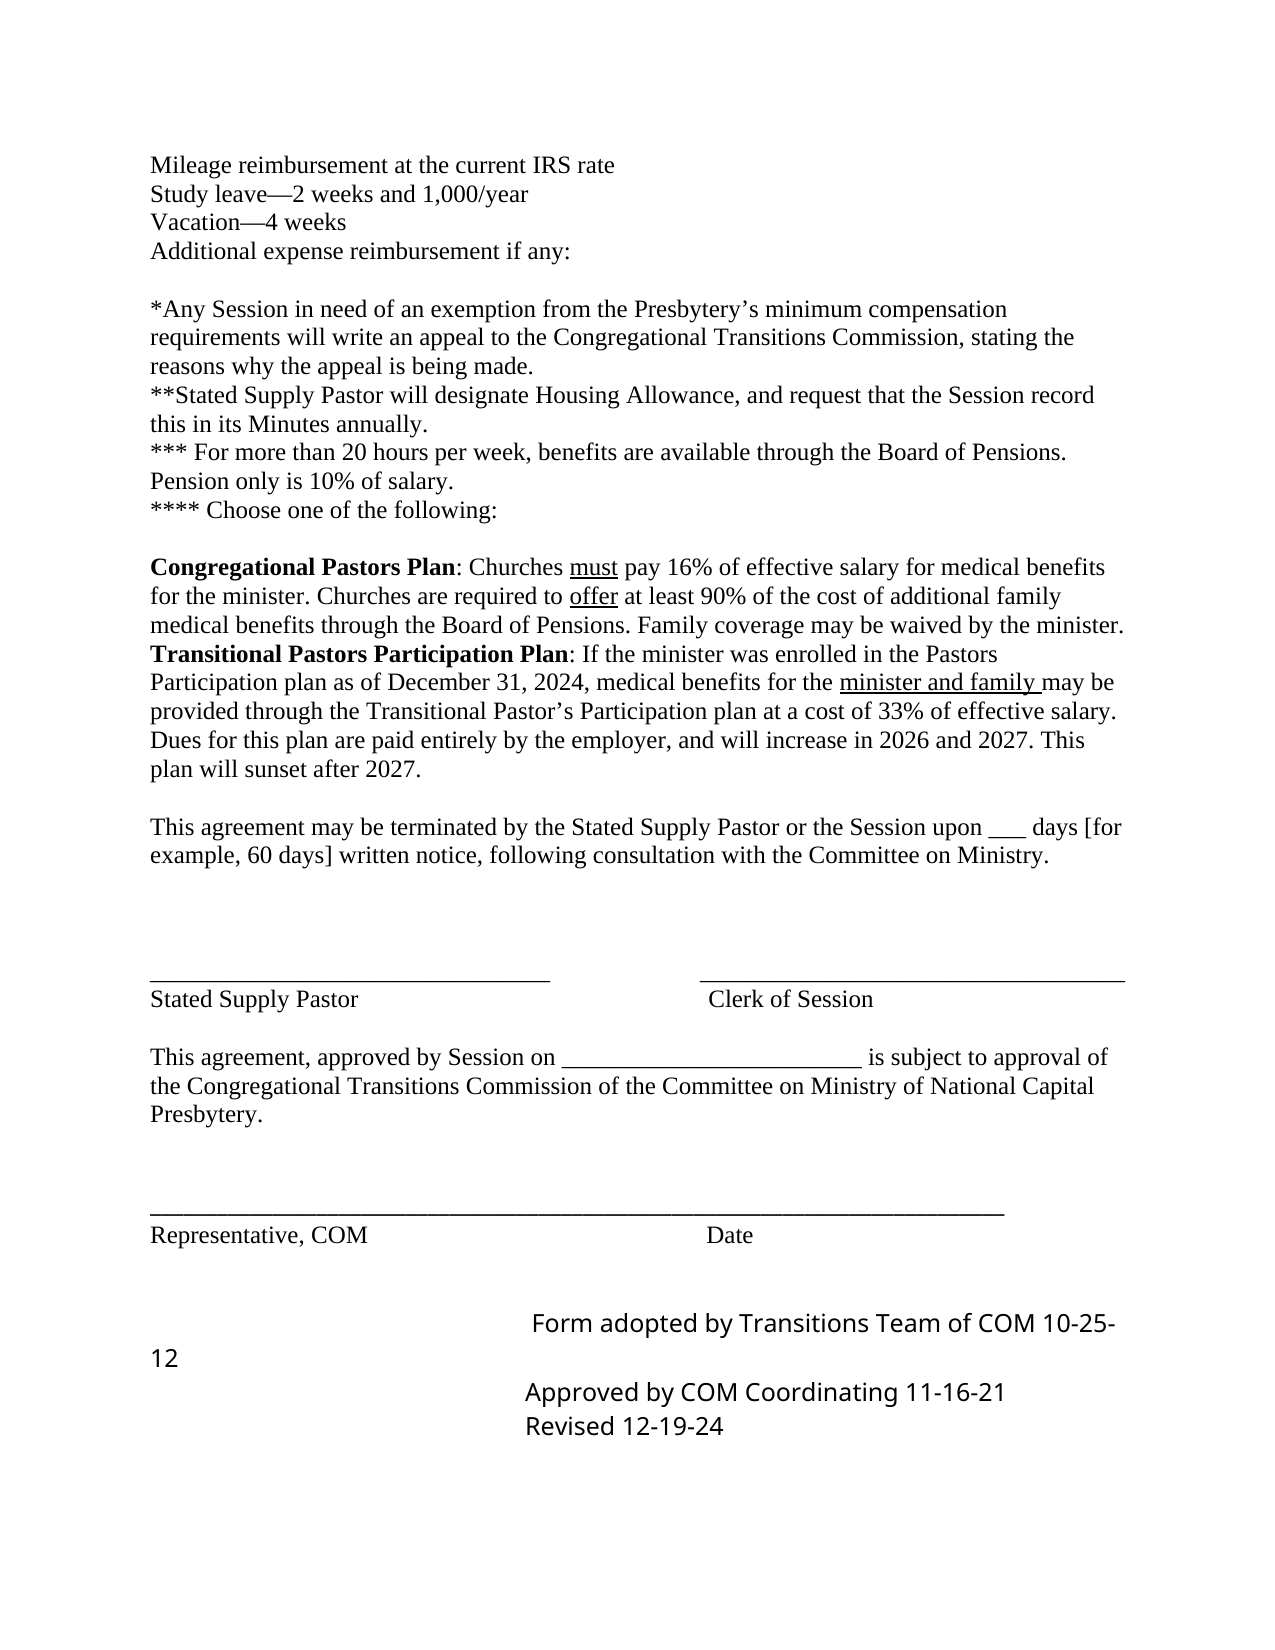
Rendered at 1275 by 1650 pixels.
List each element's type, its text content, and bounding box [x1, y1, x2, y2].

text Vacation—4 weeks [150, 207, 1125, 236]
text **Stated Supply Pastor will designate Housing Allowance, and request that the Session record this in its Minutes annually. [150, 380, 1125, 437]
text This agreement may be terminated by the Stated Supply Pastor or the Session upon ___ days [for example, 60 days] written notice, following consultation with the Committee on Ministry. [150, 812, 1125, 869]
text This agreement, approved by Session on ________________________ is subject to approval of the Congregational Transitions Commission of the Committee on Ministry of National Capital Presbytery. [150, 1042, 1125, 1128]
text Transitional Pastors Participation Plan: If the minister was enrolled in the Pastors Participation plan as of December 31, 2024, medical benefits for the minister and family may be provided through the Transitional Pastor’s Participation plan at a cost of 33% of effective salary. Dues for this plan are paid entirely by the employer, and will increase in 2026 and 2027. This plan will sunset after 2027. [150, 639, 1125, 782]
text Form adopted by Transitions Team of COM 10-25-12 [150, 1306, 1125, 1374]
text Revised 12-19-24 [525, 1408, 1125, 1442]
text ________________________________ __________________________________ [150, 956, 1125, 984]
text Congregational Pastors Plan: Churches must pay 16% of effective salary for medical benefits for the minister. Churches are required to offer at least 90% of the cost of additional family medical benefits through the Board of Pensions. Family coverage may be waived by the minister. [150, 552, 1125, 639]
text Additional expense reimbursement if any: [150, 236, 1125, 265]
text _____________________________________________________________________________ [150, 1186, 1125, 1220]
text *Any Session in need of an exemption from the Presbytery’s minimum compensation requirements will write an appeal to the Congregational Transitions Commission, stating the reasons why the appeal is being made. [150, 294, 1125, 380]
text **** Choose one of the following: [150, 495, 1125, 524]
text Mileage reimbursement at the current IRS rate [150, 150, 1125, 179]
text Approved by COM Coordinating 11-16-21 [150, 1374, 1125, 1408]
text Study leave—2 weeks and 1,000/year [150, 179, 1125, 207]
text Representative, COM Date [150, 1220, 1125, 1249]
text *** For more than 20 hours per week, benefits are available through the Board of Pensions. Pension only is 10% of salary. [150, 437, 1125, 495]
text Stated Supply Pastor Clerk of Session [150, 984, 1125, 1013]
